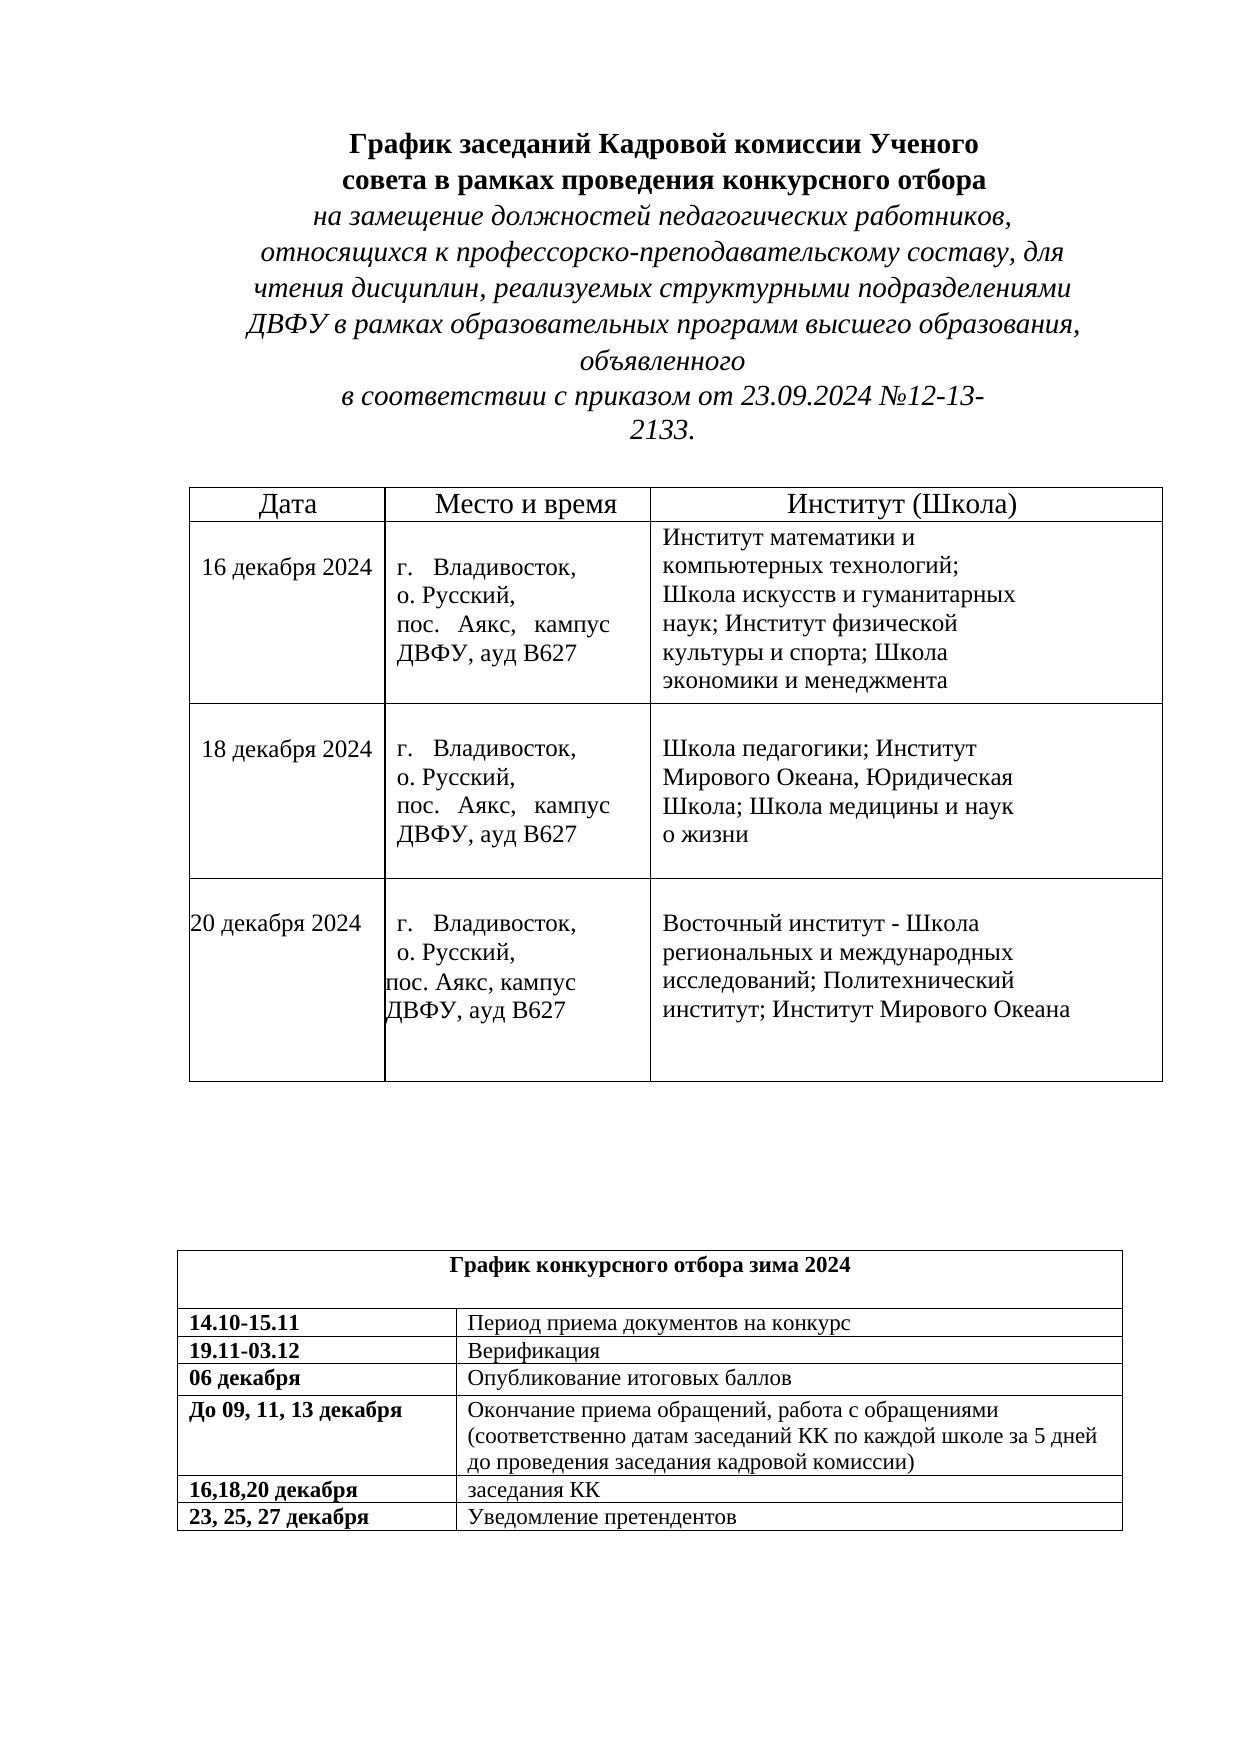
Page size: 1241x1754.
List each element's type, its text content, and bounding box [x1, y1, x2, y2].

table_cell 14.10-15.11 [178, 1309, 456, 1336]
table_cell 16,18,20 декабря [178, 1476, 456, 1502]
table_cell Период приема документов на конкурс [457, 1309, 1122, 1336]
table_cell До 09, 11, 13 декабря [178, 1396, 456, 1475]
table_cell г. Владивосток, о. Русский, пос. Аякс, кампус ДВФУ, ауд В627 [386, 879, 650, 1081]
table_cell 06 декабря [178, 1364, 456, 1394]
table_cell Уведомление претендентов [457, 1503, 1122, 1529]
table_header График конкурсного отбора зима 2024 [178, 1251, 1122, 1308]
table_cell 18 декабря 2024 [190, 704, 384, 878]
table_cell Институт математики и компьютерных технологий; Школа искусств и гуманитарных наук; Институт физической культуры и спорта; Школа экономики и менеджмента [651, 522, 1162, 703]
table_cell Верификация [457, 1337, 1122, 1363]
table_cell 23, 25, 27 декабря [178, 1503, 456, 1529]
table_cell 16 декабря 2024 [190, 522, 384, 703]
table_header Место и время [386, 488, 650, 521]
table_cell Восточный институт - Школа региональных и международных исследований; Политехнический институт; Институт Мирового Океана [651, 879, 1162, 1081]
table_cell 20 декабря 2024 [190, 879, 384, 1081]
table_cell Школа педагогики; Институт Мирового Океана, Юридическая Школа; Школа медицины и наук о жизни [651, 704, 1162, 878]
table_header Институт (Школа) [651, 488, 1162, 521]
table_cell г. Владивосток, о. Русский, пос. Аякс, кампус ДВФУ, ауд В627 [386, 522, 650, 703]
table_cell Опубликование итоговых баллов [457, 1364, 1122, 1394]
text в соответствии с приказом от 23.09.2024 №12-13-2133. [313, 379, 1015, 446]
table_cell Окончание приема обращений, работа с обращениями (соответственно датам заседаний КК по каждой школе за 5 дней до проведения заседания кадровой комиссии) [457, 1396, 1122, 1475]
table_header Дата [190, 488, 384, 521]
text на замещение должностей педагогических работников, относящихся к профессорско-преподавательскому составу, для чтения дисциплин, реализуемых структурными подразделениями ДВФУ в рамках образовательных программ высшего образования, объявленного [227, 198, 1100, 376]
table_cell г. Владивосток, о. Русский, пос. Аякс, кампус ДВФУ, ауд В627 [386, 704, 650, 878]
table_cell 19.11-03.12 [178, 1337, 456, 1363]
title График заседаний Кадровой комиссии Ученого совета в рамках проведения конкурсного отбора [313, 126, 1014, 196]
table_cell заседания КК [457, 1476, 1122, 1502]
